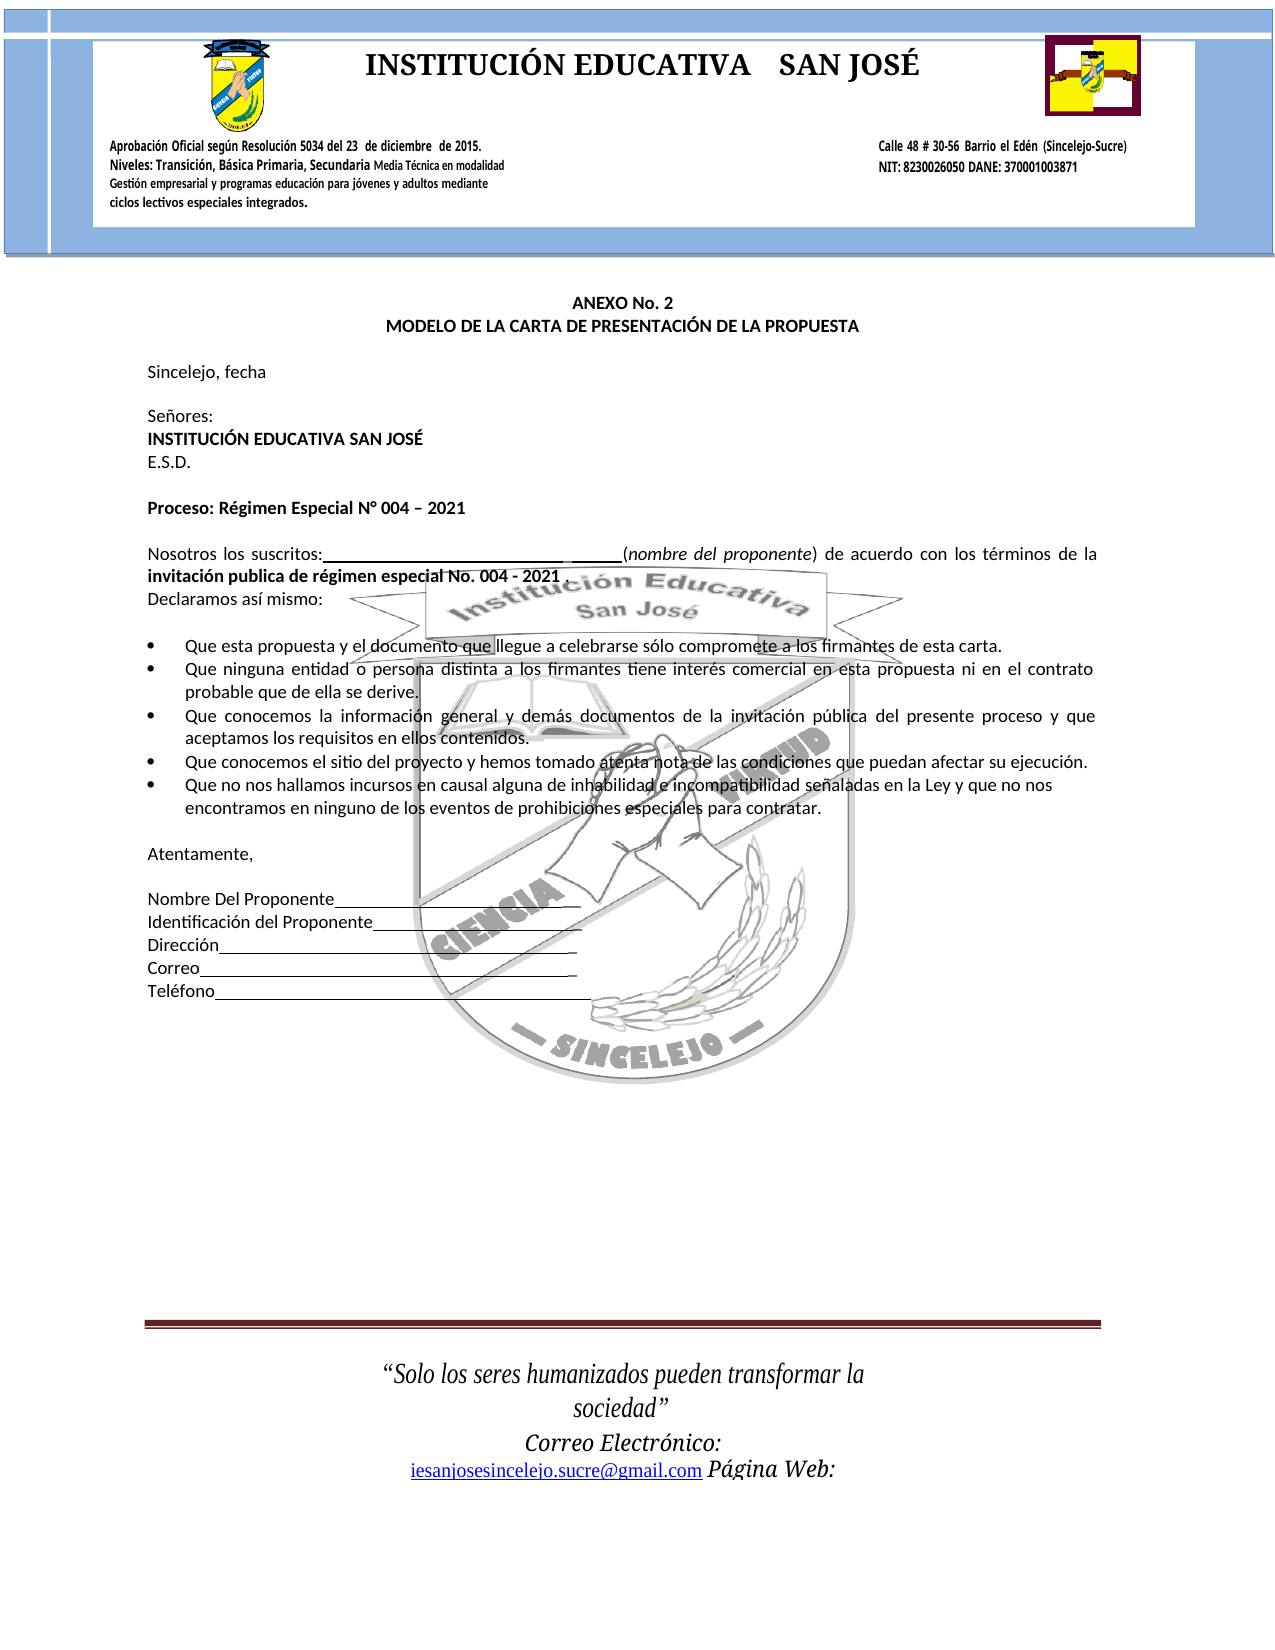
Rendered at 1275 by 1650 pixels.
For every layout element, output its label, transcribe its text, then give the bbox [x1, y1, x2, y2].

text Nombre Del Proponente __ Identificación del Proponente _ Dirección _ Correo _ Teléfono Ciudad _ Firma del Proponente [147, 888, 591, 1002]
text Señores: [147, 404, 1223, 427]
list Que no nos hallamos incursos en causal alguna de inhabilidad e incompatibilidad señaladas en la Ley y que no nos encontramos en ninguno de los eventos de prohibiciones especiales para contratar. [147, 773, 1098, 819]
picture [1081, 51, 1104, 93]
text E.S.D. [147, 450, 1223, 473]
picture [419, 864, 850, 1069]
text INSTITUCIÓN EDUCATIVA SAN JOSÉ [147, 427, 1223, 450]
picture [419, 819, 850, 842]
list Que ninguna entidad o persona distinta a los firmantes tiene interés comercial en esta propuesta ni en el contrato probable que de ella se derive. [147, 658, 1097, 703]
picture [349, 611, 903, 634]
text MODELO DE LA CARTA DE PRESENTACIÓN DE LA PROPUESTA [347, 314, 898, 337]
text Sincelejo, fecha [147, 360, 1223, 383]
text Proceso: Régimen Especial N° 004 – 2021 [147, 496, 1223, 519]
list Que esta propuesta y el documento que llegue a celebrarse sólo compromete a los firmantes de esta carta. [147, 634, 1223, 658]
text Nosotros los suscritos: _ (nombre del proponente) de acuerdo con los términos de la invitación publica de régimen especial No. 004 - 2021 . [147, 542, 1098, 588]
text Atentamente, [147, 842, 1223, 864]
picture [211, 59, 264, 132]
list Que conocemos la información general y demás documentos de la invitación pública del presente proceso y que aceptamos los requisitos en ellos contenidos. [147, 704, 1098, 749]
list Que conocemos el sitio del proyecto y hemos tomado atenta nota de las condiciones que puedan afectar su ejecución. [147, 749, 1223, 773]
text Declaramos así mismo: [147, 588, 1223, 611]
text ANEXO No. 2 [347, 291, 898, 314]
